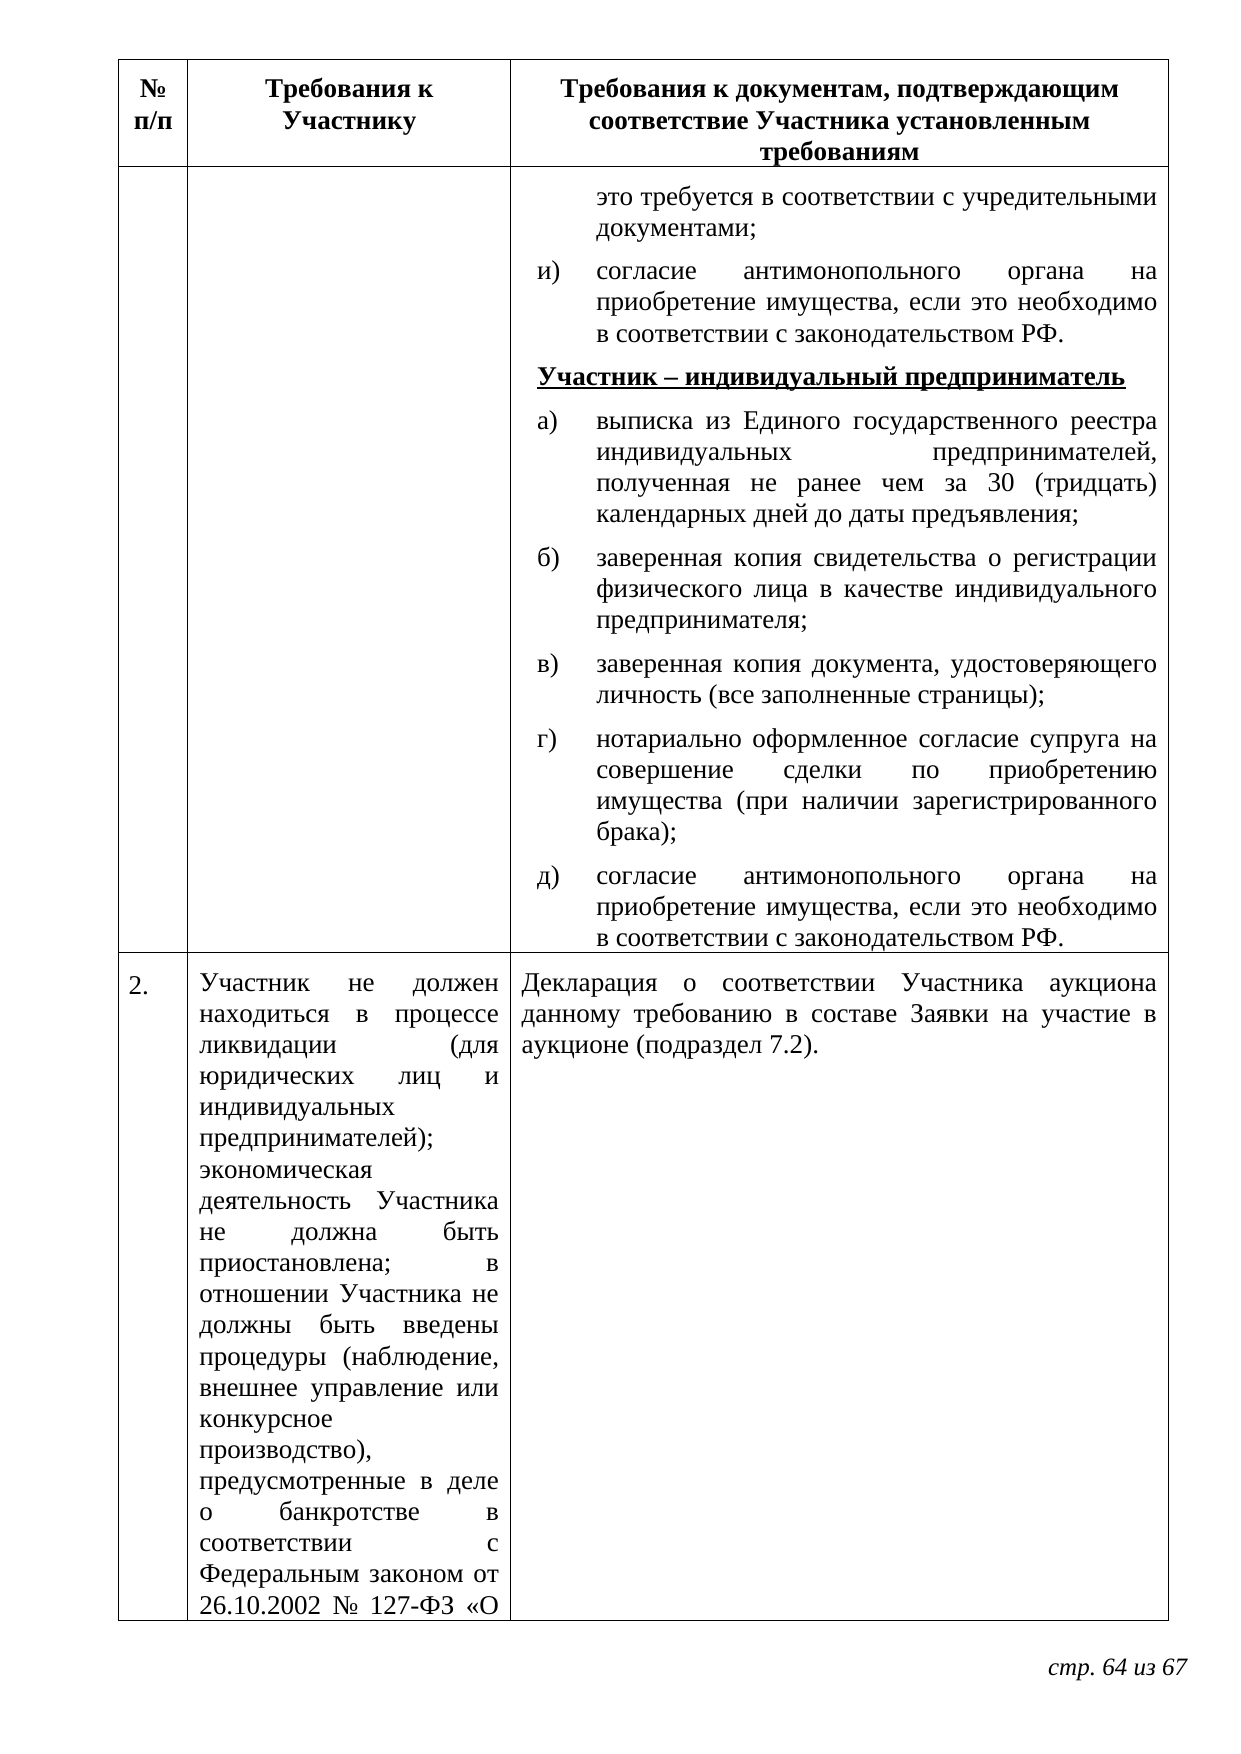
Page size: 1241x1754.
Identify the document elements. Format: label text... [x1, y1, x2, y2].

table_header Требования к Участнику [188, 60, 510, 166]
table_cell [188, 953, 510, 1620]
table_header Требования к документам, подтверждающим соответствие Участника установленным требованиям [511, 60, 1168, 166]
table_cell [188, 167, 510, 952]
table_cell [119, 167, 187, 952]
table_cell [511, 953, 1168, 1620]
table_cell [119, 953, 187, 1620]
table_header № п/п [119, 60, 187, 166]
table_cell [511, 167, 1168, 952]
